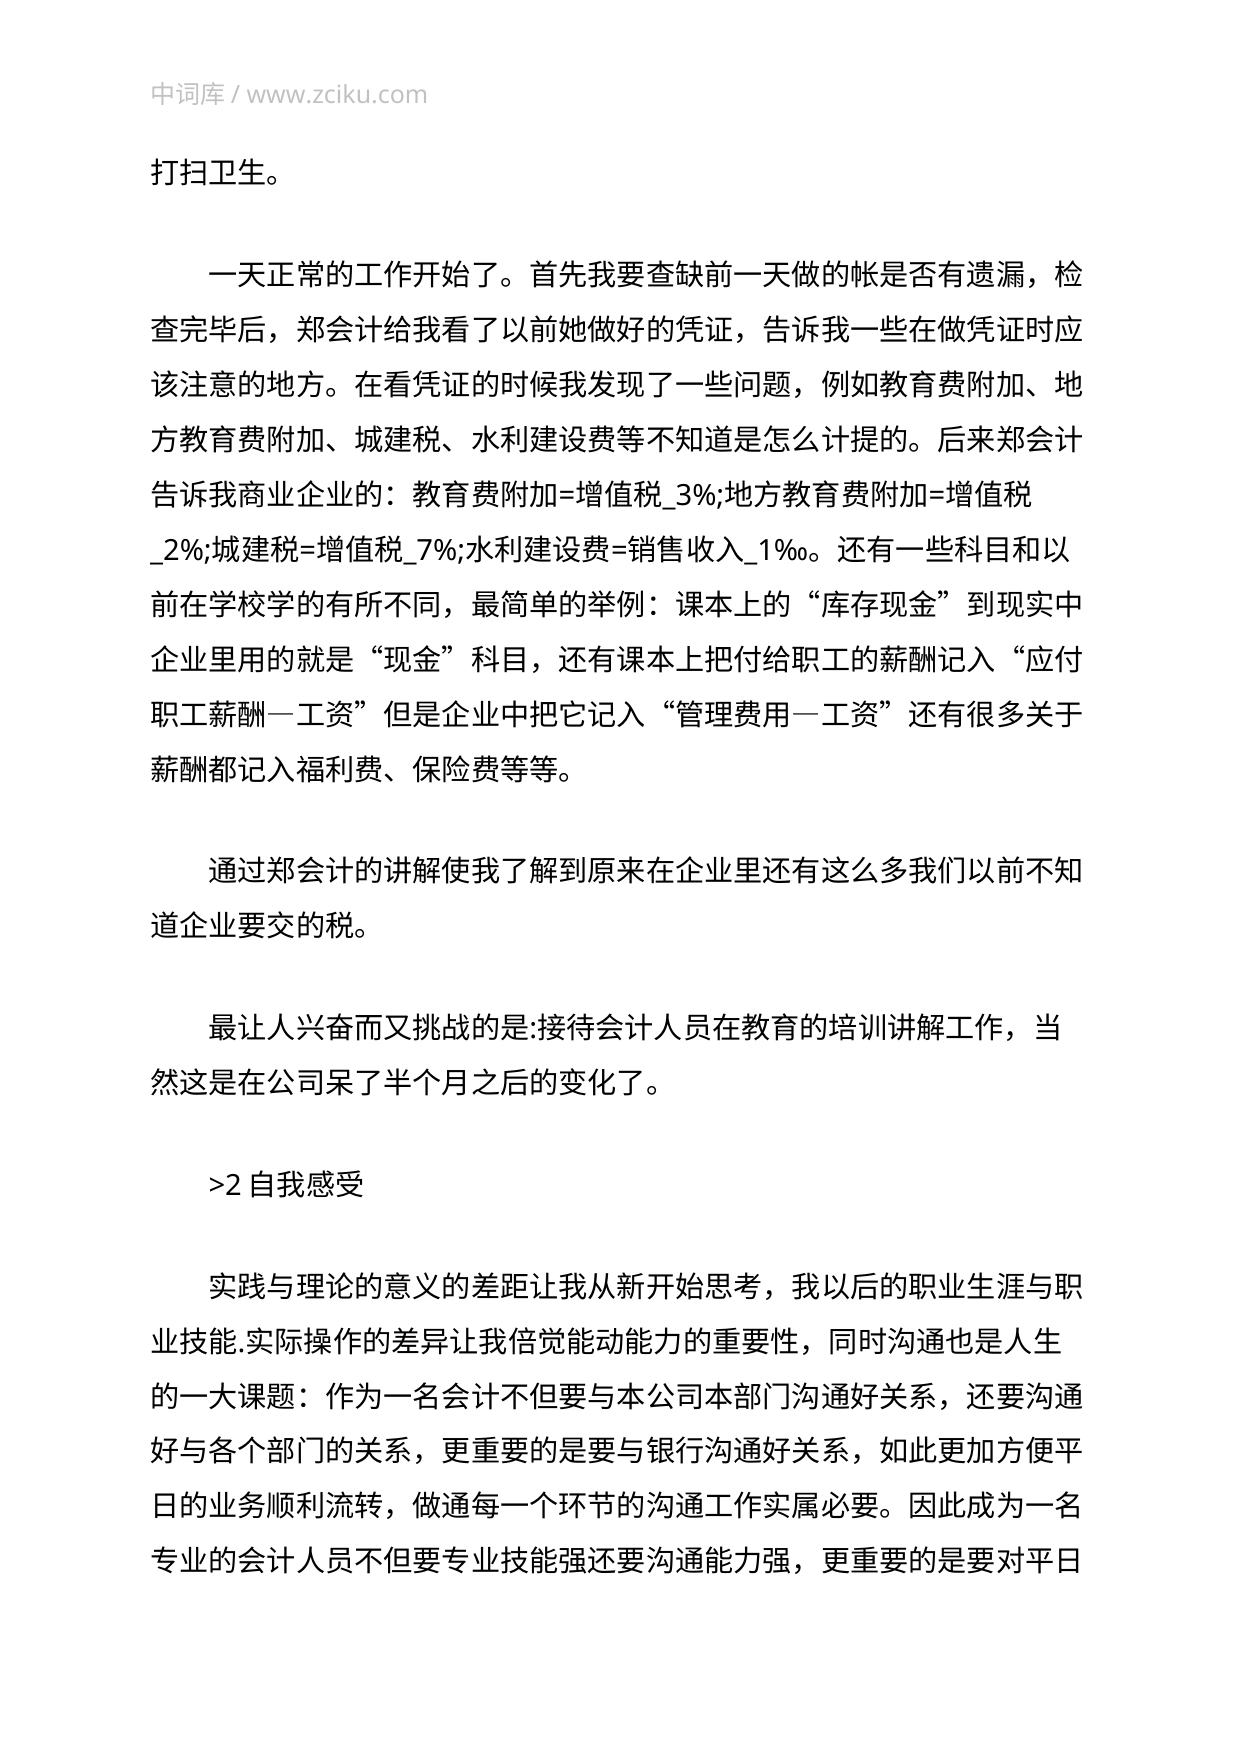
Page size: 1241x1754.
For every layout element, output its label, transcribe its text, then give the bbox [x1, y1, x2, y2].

text 一天正常的工作开始了。首先我要查缺前一天做的帐是否有遗漏，检查完毕后，郑会计给我看了以前她做好的凭证，告诉我一些在做凭证时应该注意的地方。在看凭证的时候我发现了一些问题，例如教育费附加、地方教育费附加、城建税、水利建设费等不知道是怎么计提的。后来郑会计告诉我商业企业的：教育费附加=增值税_3%;地方教育费附加=增值税_2%;城建税=增值税_7%;水利建设费=销售收入_1‰。还有一些科目和以前在学校学的有所不同，最简单的举例：课本上的“库存现金”到现实中企业里用的就是“现金”科目，还有课本上把付给职工的薪酬记入“应付职工薪酬—工资”但是企业中把它记入“管理费用—工资”还有很多关于薪酬都记入福利费、保险费等等。 [150, 252, 1090, 788]
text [150, 1263, 1090, 1580]
text 通过郑会计的讲解使我了解到原来在企业里还有这么多我们以前不知道企业要交的税。 [150, 848, 1090, 945]
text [150, 150, 1090, 192]
text 最让人兴奋而又挑战的是:接待会计人员在教育的培训讲解工作，当然这是在公司呆了半个月之后的变化了。 [150, 1004, 1090, 1102]
text >2自我感受 [150, 1161, 1090, 1204]
